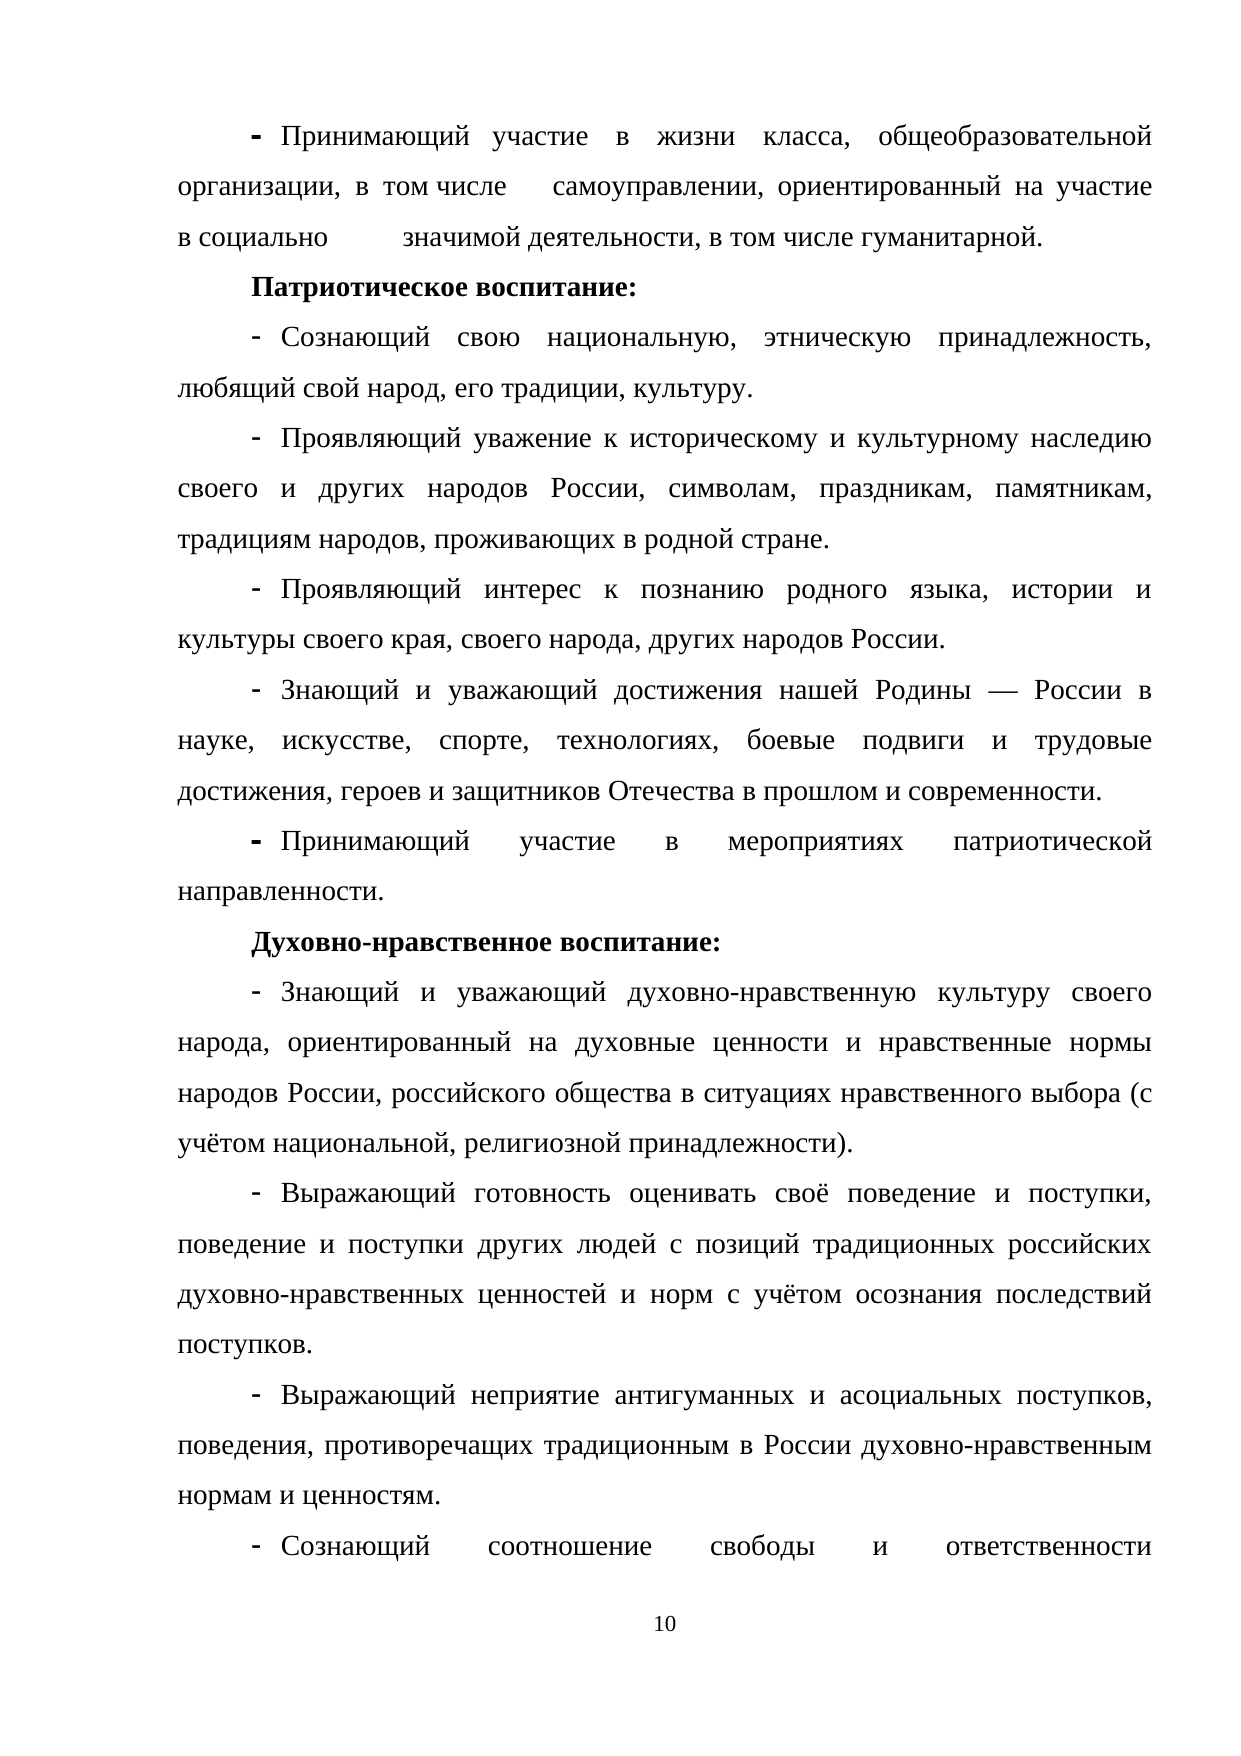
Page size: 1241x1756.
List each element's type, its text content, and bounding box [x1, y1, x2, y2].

list Проявляющий уважение к историческому и культурному наследию своего и других народов России, символам, праздникам, памятникам, традициям народов, проживающих в родной стране. [177, 420, 1152, 554]
list Сознающий свою национальную, этническую принадлежность, любящий свой народ, его традиции, культуру. [177, 319, 1152, 403]
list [177, 1528, 1152, 1561]
list Знающий и уважающий достижения нашей Родины — России в науке, искусстве, спорте, технологиях, боевые подвиги и трудовые достижения, героев и защитников Отечества в прошлом и современности. [177, 672, 1152, 806]
list Выражающий неприятие антигуманных и асоциальных поступков, поведения, противоречащих традиционным в России духовно-нравственным нормам и ценностям. [177, 1377, 1152, 1511]
list Знающий и уважающий духовно-нравственную культуру своего народа, ориентированный на духовные ценности и нравственные нормы народов России, российского общества в ситуациях нравственного выбора (с учётом национальной, религиозной принадлежности). [177, 974, 1152, 1159]
list Проявляющий интерес к познанию родного языка, истории и культуры своего края, своего народа, других народов России. [177, 571, 1152, 655]
list Принимающий участие в жизни класса, общеобразовательной организации, в том числе самоуправлении, ориентированный на участие в социально значимой деятельности, в том числе гуманитарной. [177, 118, 1152, 252]
list Принимающий участие в мероприятиях патриотической направленности. [177, 823, 1152, 907]
list Патриотическое воспитание: [177, 269, 1152, 303]
text Духовно-нравственное воспитание: [177, 924, 1152, 957]
list Выражающий готовность оценивать своё поведение и поступки, поведение и поступки других людей с позиций традиционных российских духовно-нравственных ценностей и норм с учётом осознания последствий поступков. [177, 1175, 1152, 1360]
